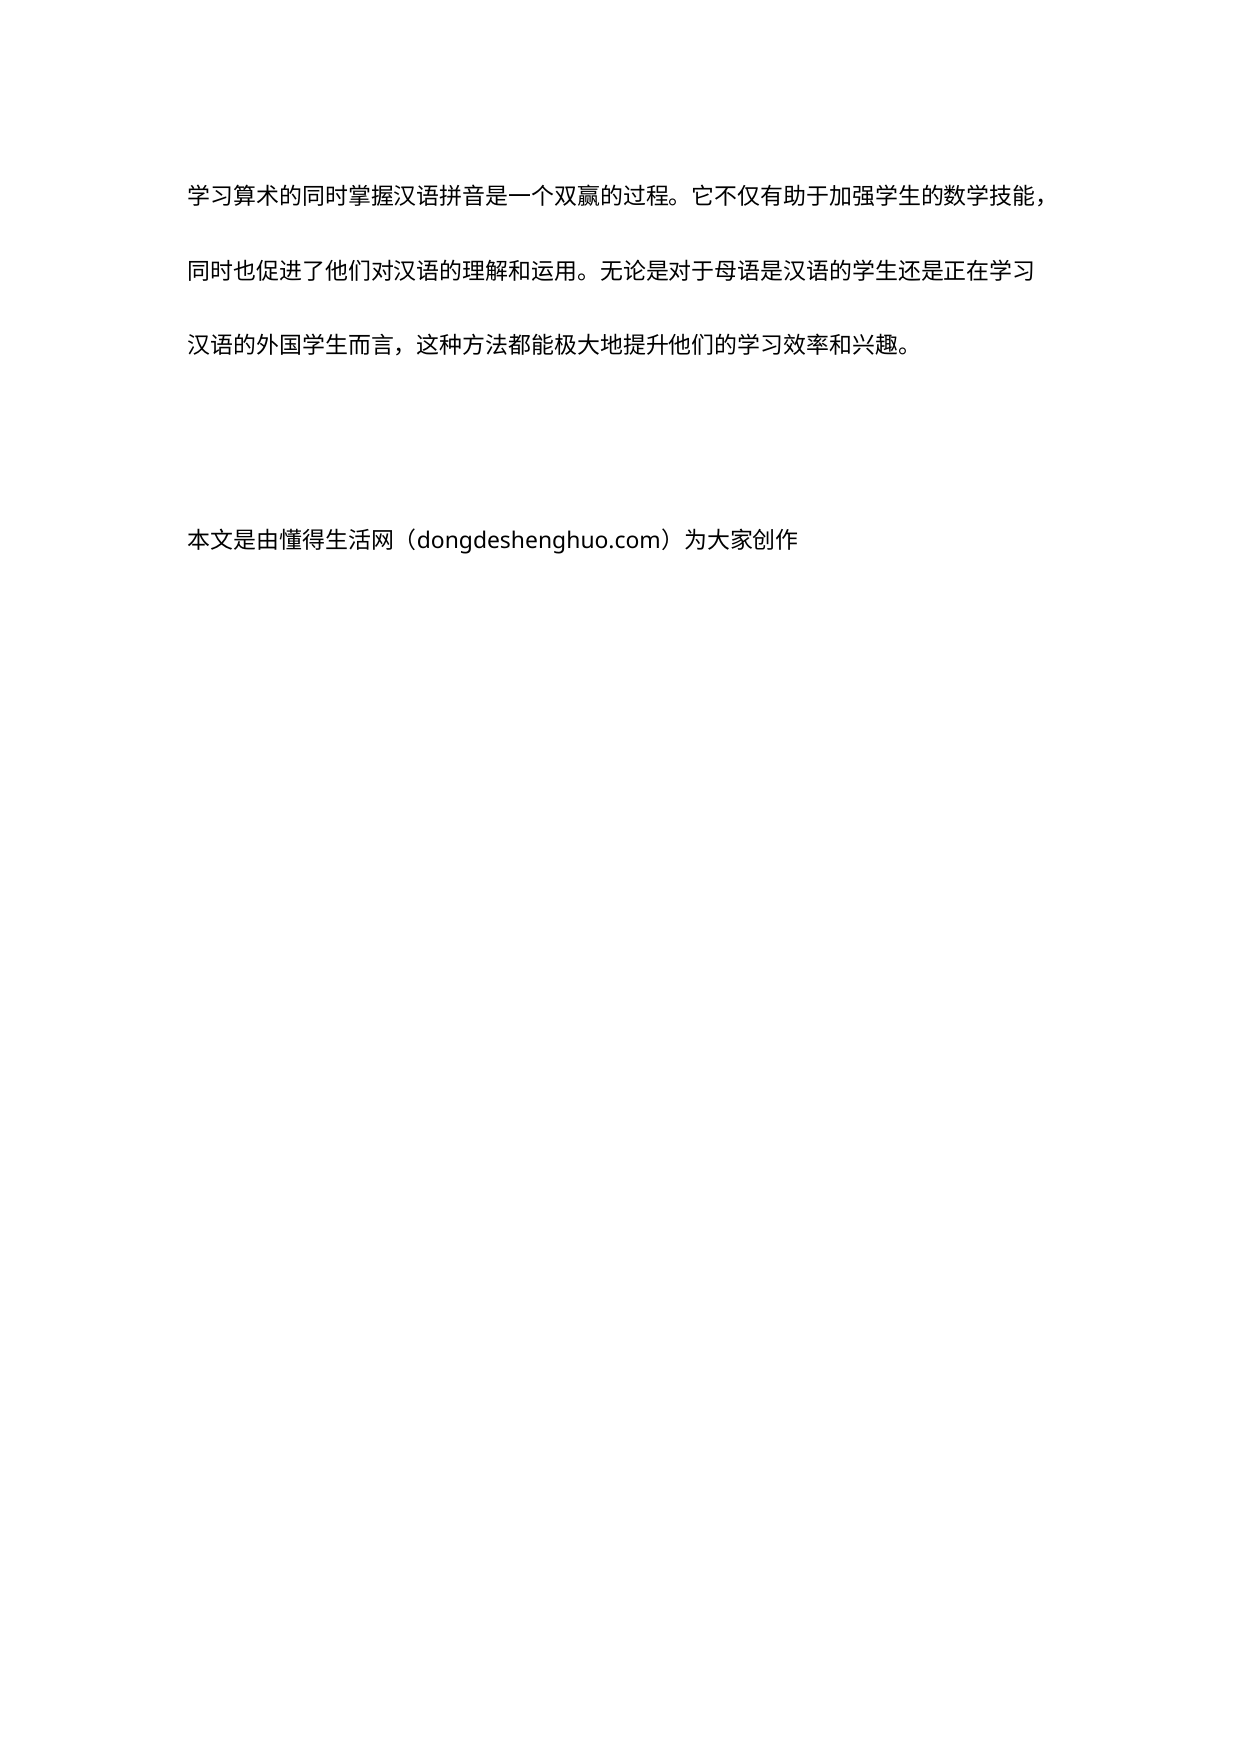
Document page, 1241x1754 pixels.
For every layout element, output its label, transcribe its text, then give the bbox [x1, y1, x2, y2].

text 学习算术的同时掌握汉语拼音是一个双赢的过程。它不仅有助于加强学生的数学技能，同时也促进了他们对汉语的理解和运用。无论是对于母语是汉语的学生还是正在学习汉语的外国学生而言，这种方法都能极大地提升他们的学习效率和兴趣。 [187, 162, 1053, 376]
text 本文是由懂得生活网（dongdeshenghuo.com）为大家创作 [187, 506, 1053, 571]
